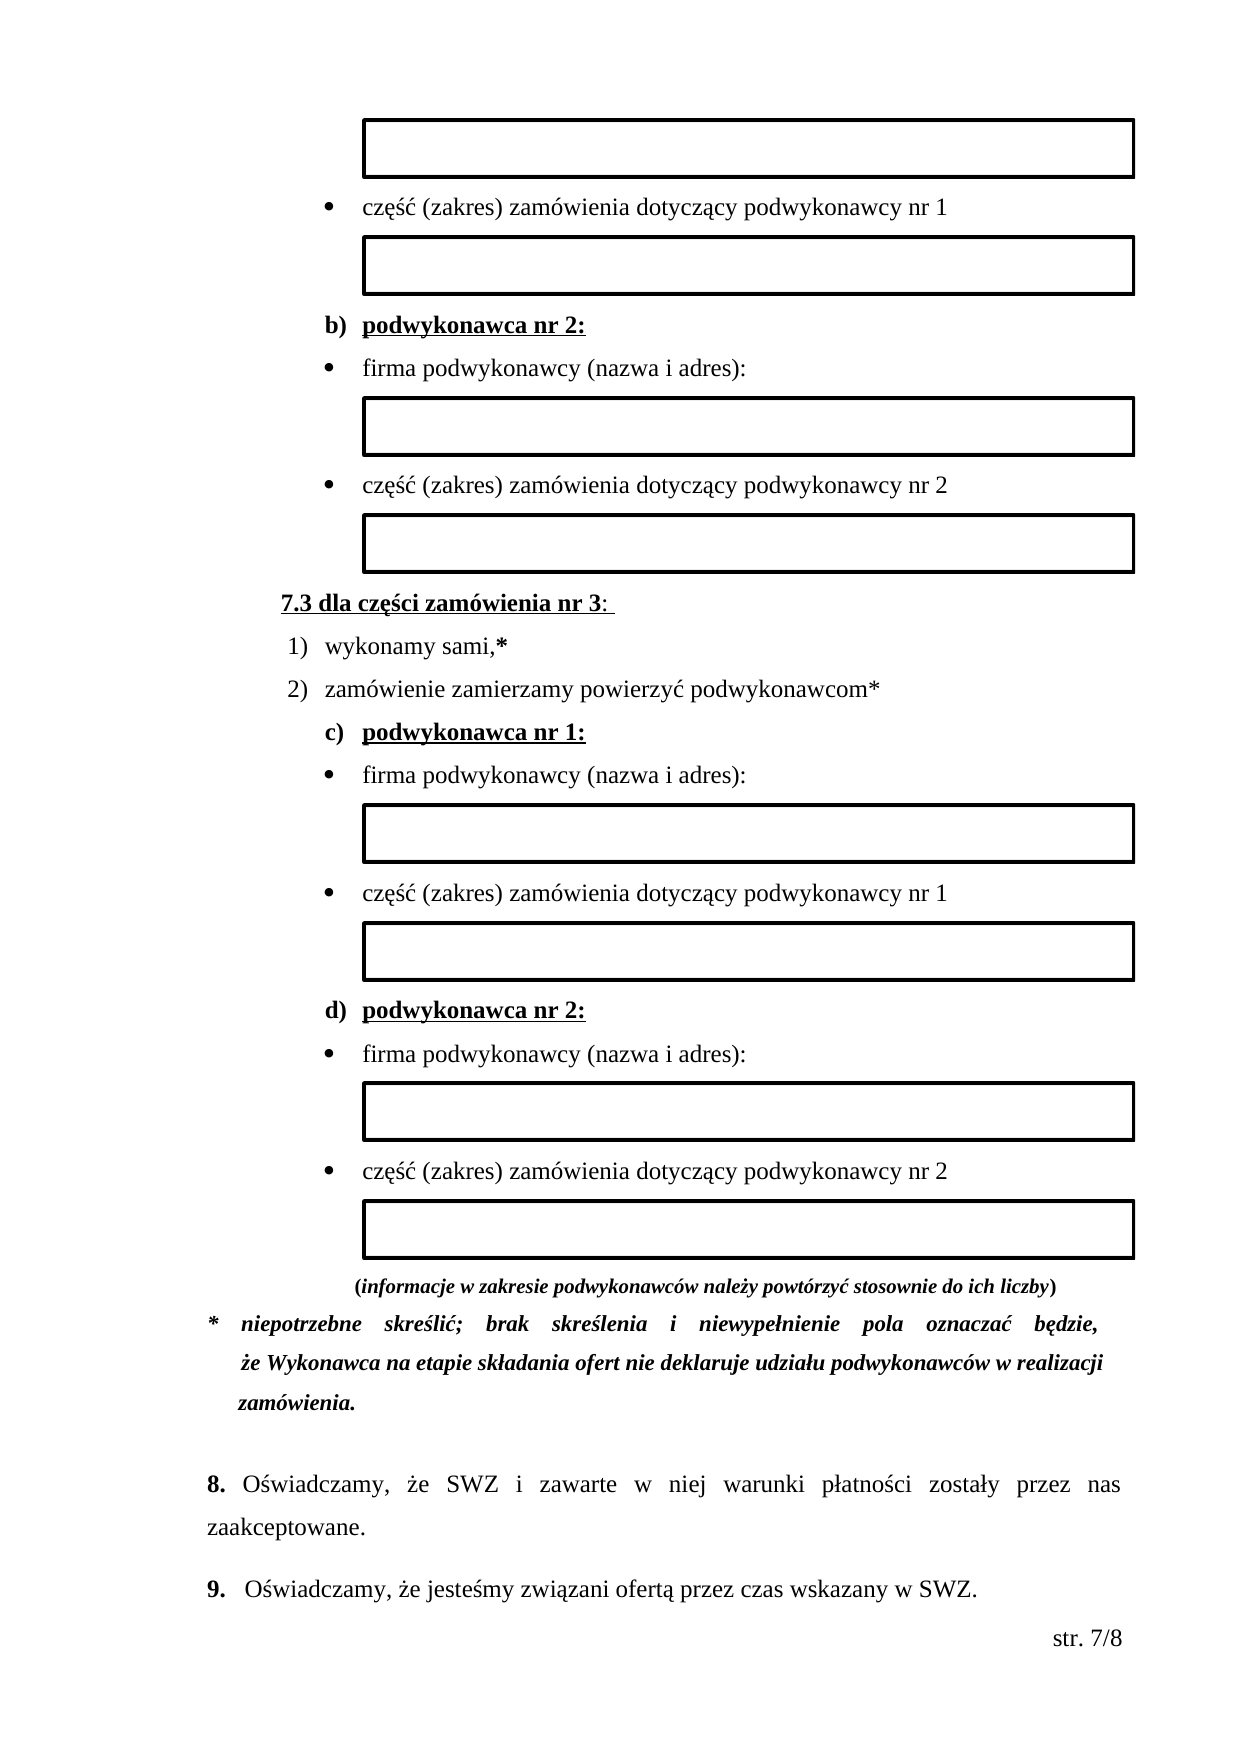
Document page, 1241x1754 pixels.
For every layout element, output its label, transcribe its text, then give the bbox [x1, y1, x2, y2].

text (informacje w zakresie podwykonawców należy powtórzyć stosownie do ich liczby) [354, 1274, 1122, 1298]
list firma podwykonawcy (nazwa i adres): [324, 1039, 1122, 1067]
picture [362, 235, 1135, 296]
list część (zakres) zamówienia dotyczący podwykonawcy nr 1 [324, 878, 1122, 907]
list część (zakres) zamówienia dotyczący podwykonawcy nr 2 [324, 1156, 1122, 1185]
list część (zakres) zamówienia dotyczący podwykonawcy nr 2 [324, 471, 1122, 499]
picture [362, 118, 1135, 179]
text 7.3 dla części zamówienia nr 3: [281, 588, 1122, 617]
list podwykonawca nr 2: [324, 310, 1122, 339]
list podwykonawca nr 2: [324, 996, 1122, 1024]
picture [362, 803, 1135, 864]
picture [362, 513, 1135, 574]
text * niepotrzebne skreślić; brak skreślenia i niewypełnienie pola oznaczać będzie, że Wykonawca na etapie składania ofert nie deklaruje udziału podwykonawców w realizacji [207, 1310, 1122, 1376]
list zamówienie zamierzamy powierzyć podwykonawcom* [287, 674, 1122, 703]
list część (zakres) zamówienia dotyczący podwykonawcy nr 1 [324, 192, 1122, 221]
picture [362, 1199, 1135, 1260]
picture [362, 921, 1135, 982]
list wykonamy sami,* [287, 631, 1122, 660]
text 8. Oświadczamy, że SWZ i zawarte w niej warunki płatności zostały przez nas zaakceptowane. [207, 1469, 1122, 1541]
text zamówienia. [207, 1389, 1122, 1415]
list podwykonawca nr 1: [324, 717, 1122, 746]
picture [362, 1081, 1135, 1142]
list firma podwykonawcy (nazwa i adres): [324, 761, 1122, 789]
text 9. Oświadczamy, że jesteśmy związani ofertą przez czas wskazany w SWZ. [207, 1574, 1122, 1603]
list firma podwykonawcy (nazwa i adres): [324, 353, 1122, 382]
picture [362, 396, 1135, 457]
